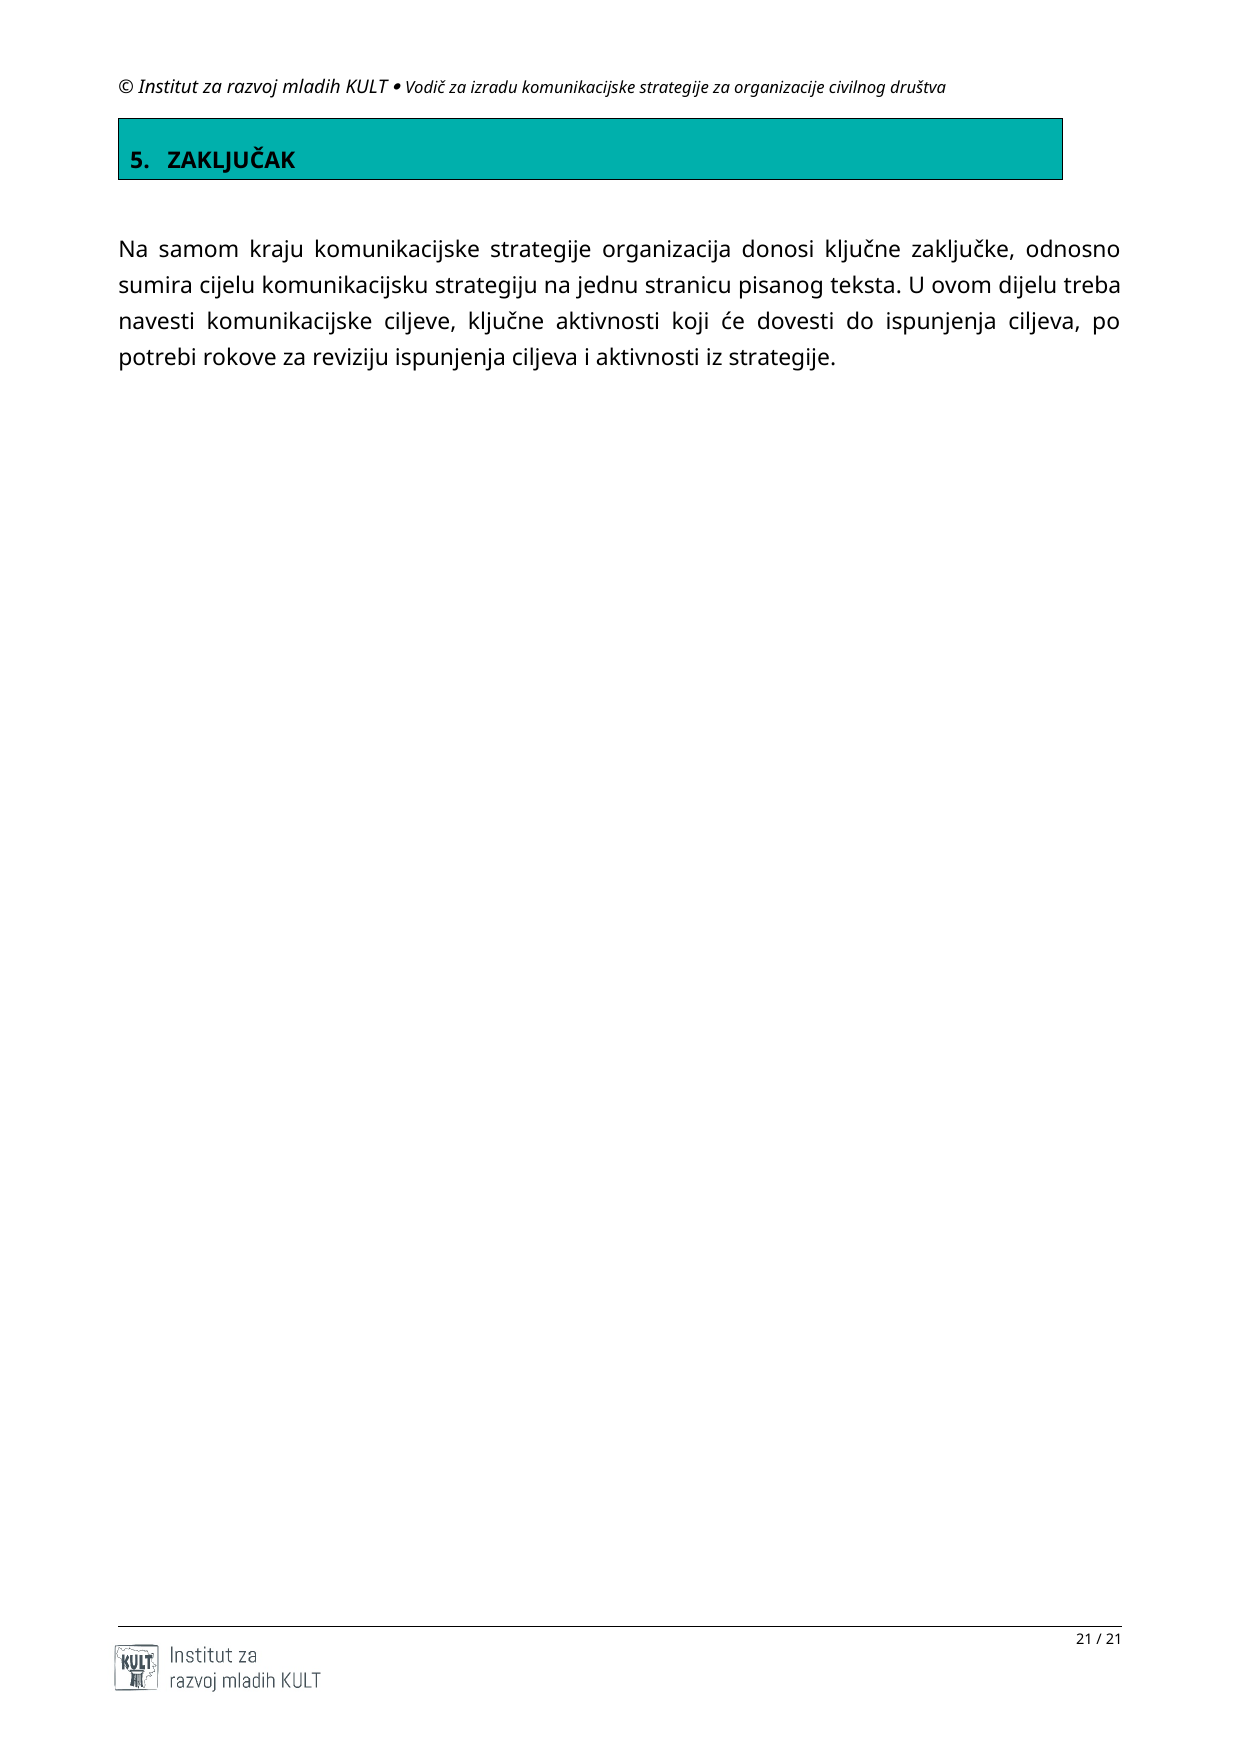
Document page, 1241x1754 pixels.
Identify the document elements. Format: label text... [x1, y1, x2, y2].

table_header ZAKLJUČAK [119, 119, 1062, 179]
picture [99, 1625, 335, 1710]
text Na samom kraju komunikacijske strategije organizacija donosi ključne zaključke, odnosno sumira cijelu komunikacijsku strategiju na jednu stranicu pisanog teksta. U ovom dijelu treba navesti komunikacijske ciljeve, ključne aktivnosti koji će dovesti do ispunjenja ciljeva, po potrebi rokove za reviziju ispunjenja ciljeva i aktivnosti iz strategije. [118, 233, 1122, 372]
